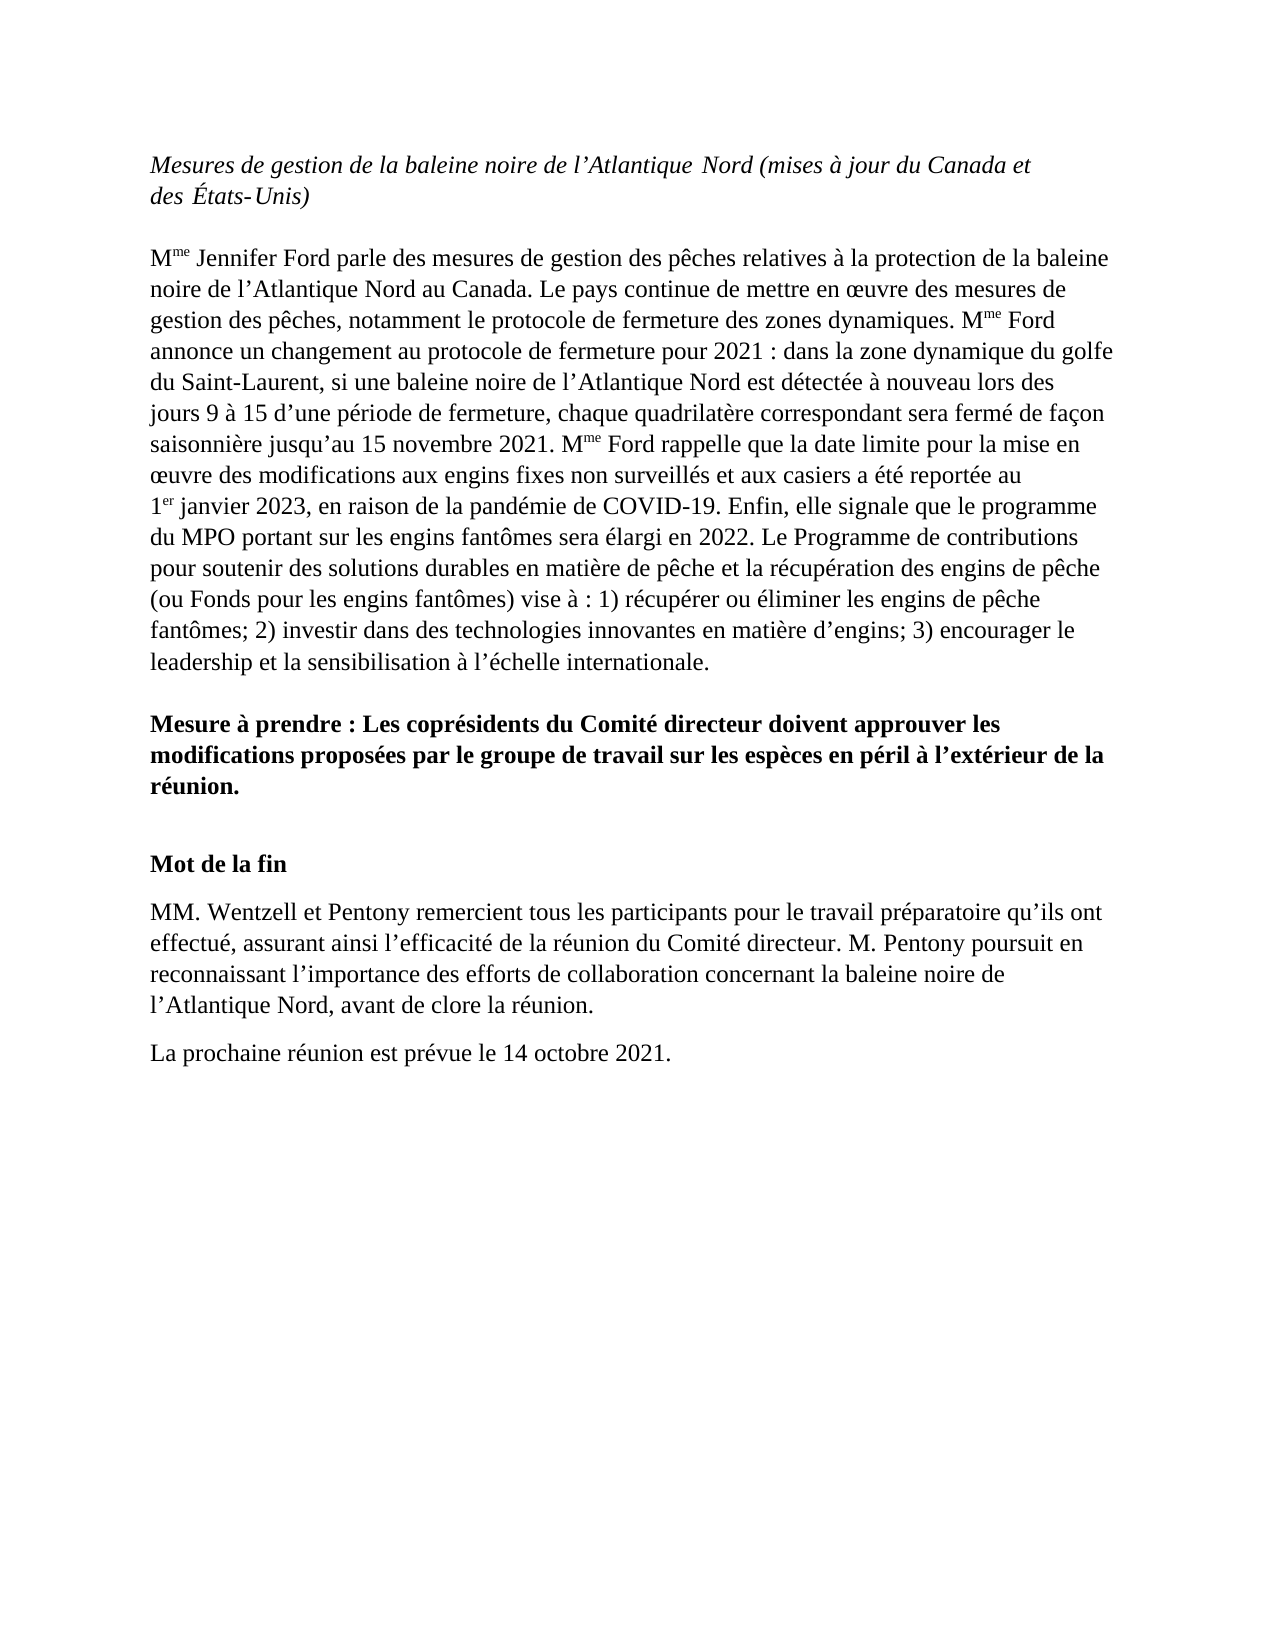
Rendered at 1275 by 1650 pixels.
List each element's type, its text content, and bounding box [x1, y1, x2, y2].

text Mesure à prendre : Les coprésidents du Comité directeur doivent approuver les modifications proposées par le groupe de travail sur les espèces en péril à l’extérieur de la réunion. [150, 709, 1125, 799]
text MM. Wentzell et Pentony remercient tous les participants pour le travail préparatoire qu’ils ont effectué, assurant ainsi l’efficacité de la réunion du Comité directeur. M. Pentony poursuit en reconnaissant l’importance des efforts de collaboration concernant la baleine noire de l’Atlantique Nord, avant de clore la réunion. [150, 897, 1125, 1019]
text La prochaine réunion est prévue le 14 octobre 2021. [150, 1038, 1125, 1067]
text Mme Jennifer Ford parle des mesures de gestion des pêches relatives à la protection de la baleine noire de l’Atlantique Nord au Canada. Le pays continue de mettre en œuvre des mesures de gestion des pêches, notamment le protocole de fermeture des zones dynamiques. Mme Ford annonce un changement au protocole de fermeture pour 2021 : dans la zone dynamique du golfe du Saint-Laurent, si une baleine noire de l’Atlantique Nord est détectée à nouveau lors des jours 9 à 15 d’une période de fermeture, chaque quadrilatère correspondant sera fermé de façon saisonnière jusqu’au 15 novembre 2021. Mme Ford rappelle que la date limite pour la mise en œuvre des modifications aux engins fixes non surveillés et aux casiers a été reportée au 1er janvier 2023, en raison de la pandémie de COVID-19. Enfin, elle signale que le programme du MPO portant sur les engins fantômes sera élargi en 2022. Le Programme de contributions pour soutenir des solutions durables en matière de pêche et la récupération des engins de pêche (ou Fonds pour les engins fantômes) vise à : 1) récupérer ou éliminer les engins de pêche fantômes; 2) investir dans des technologies innovantes en matière d’engins; 3) encourager le leadership et la sensibilisation à l’échelle internationale. [150, 243, 1125, 675]
text Mesures de gestion de la baleine noire de l’Atlantique Nord (mises à jour du Canada et des États-Unis) [150, 150, 1125, 210]
text Mot de la fin [150, 849, 1125, 878]
